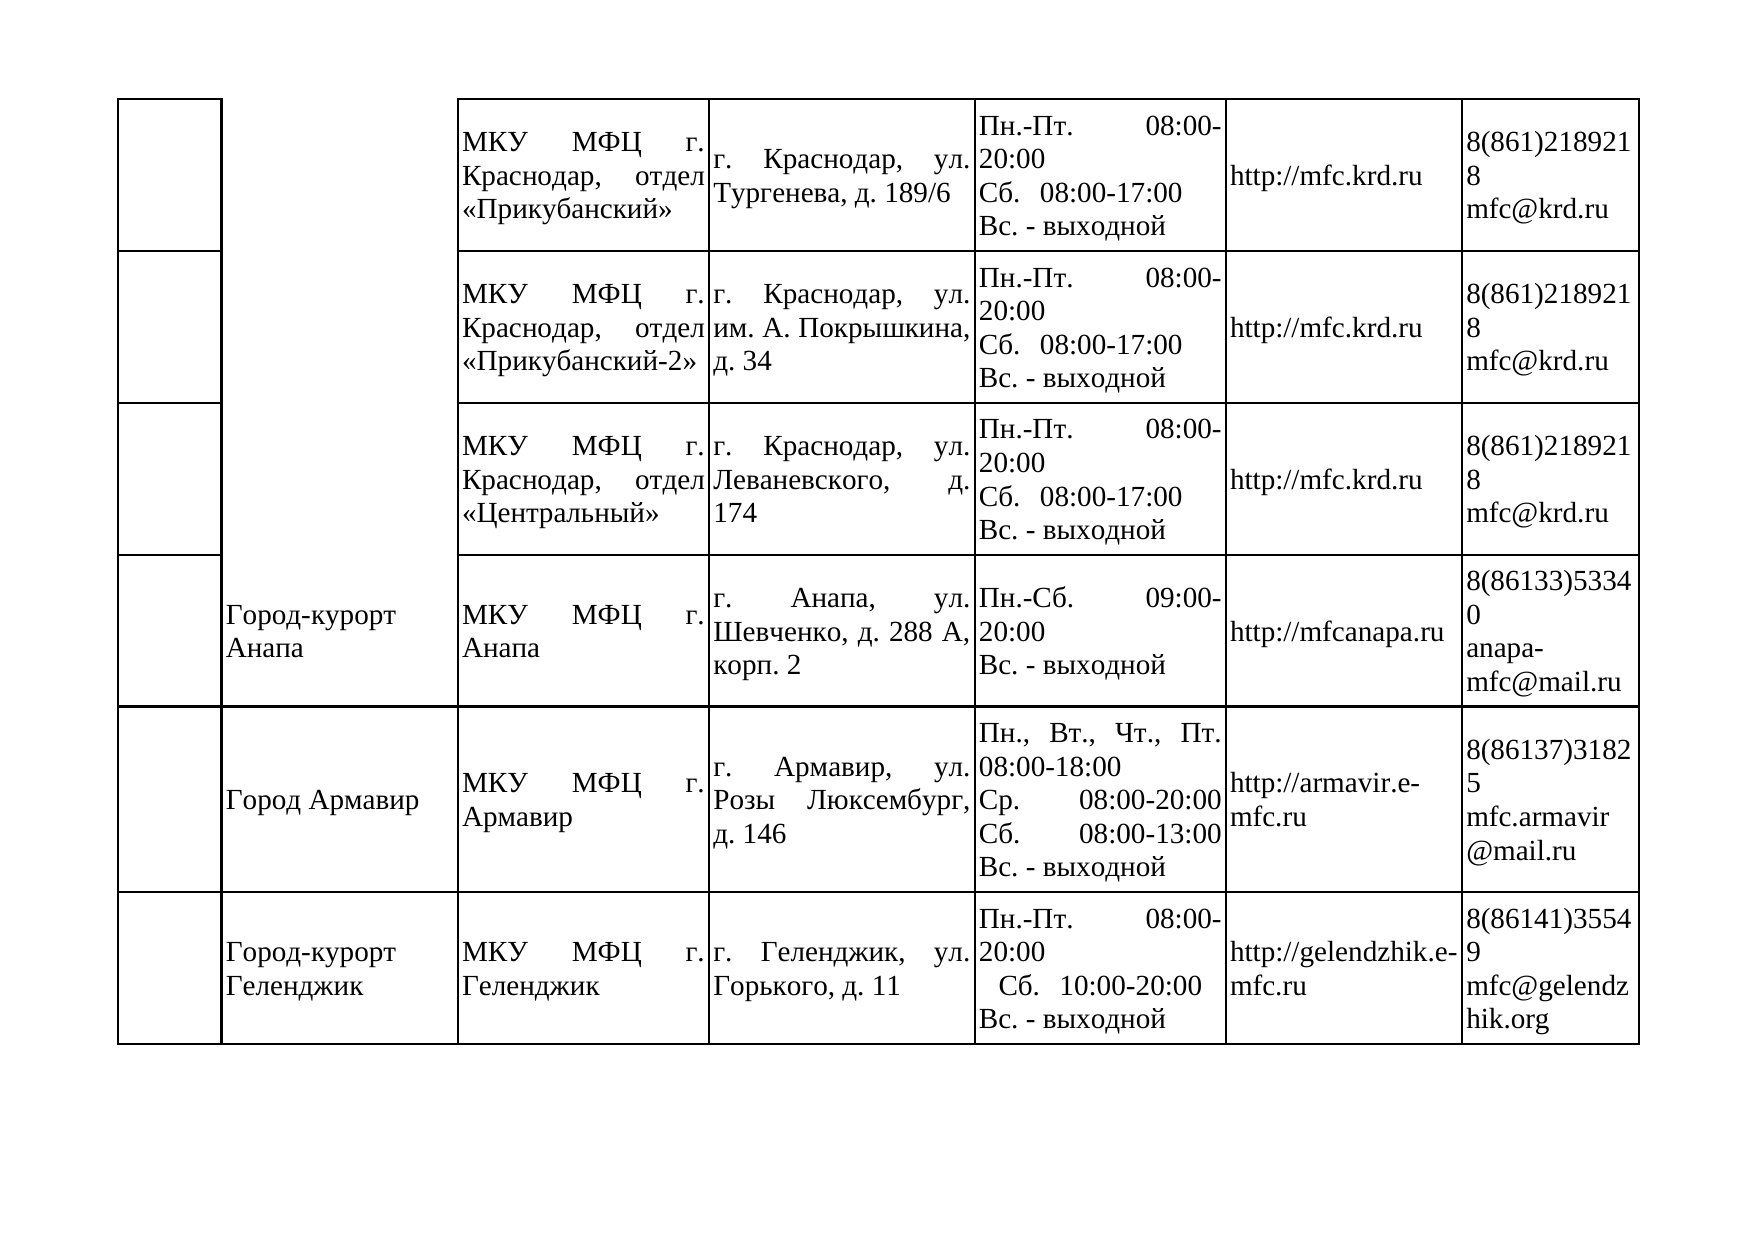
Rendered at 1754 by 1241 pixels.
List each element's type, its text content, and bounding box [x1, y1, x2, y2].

table_cell http://mfc.krd.ru [1227, 100, 1461, 250]
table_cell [976, 100, 1225, 250]
table_cell Город-курорт Анапа [223, 554, 457, 705]
table_cell [119, 100, 220, 250]
table_cell [119, 404, 220, 553]
table_cell Пн.-Пт. 08:00-20:00 Сб. 08:00-17:00 Вс. - выходной [976, 252, 1225, 402]
table_cell 8(861)2189218 mfc@krd.ru [1463, 404, 1638, 553]
table_cell [119, 893, 220, 1043]
table_cell МКУ МФЦ г. Краснодар, отдел «Прикубанский-2» [459, 252, 708, 402]
table_cell г. Армавир, ул. Розы Люксембург, д. 146 [710, 708, 974, 891]
table_cell Пн.-Пт. 08:00-20:00 Сб. 10:00-20:00 Вс. - выходной [976, 893, 1225, 1043]
table_cell http://gelendzhik.e-mfc.ru [1227, 893, 1461, 1043]
table_cell г. Анапа, ул. Шевченко, д. 288 А, корп. 2 [710, 556, 974, 705]
table_cell http://mfc.krd.ru [1227, 404, 1461, 553]
table_cell [119, 708, 220, 891]
table_cell Город Армавир [223, 708, 457, 891]
table_cell 8(86133)53340 anapa-mfc@mail.ru [1463, 556, 1638, 705]
table_cell МКУ МФЦ г. Геленджик [459, 893, 708, 1043]
table_cell МКУ МФЦ г. Анапа [459, 556, 708, 705]
table_cell г. Краснодар, ул. им. А. Покрышкина, д. 34 [710, 252, 974, 402]
table_cell г. Геленджик, ул. Горького, д. 11 [710, 893, 974, 1043]
table_cell Пн.-Сб. 09:00-20:00 Вс. - выходной [976, 556, 1225, 705]
table_cell г. Краснодар, ул. Леваневского, д. 174 [710, 404, 974, 553]
table_cell [119, 252, 220, 402]
table_cell 8(86141)35549 mfc@gelendzhik.org [1463, 893, 1638, 1043]
table_cell г. Краснодар, ул. Тургенева, д. 189/6 [710, 100, 974, 250]
table_cell 8(86137)31825 mfc.armavir@mail.ru [1463, 708, 1638, 891]
table_cell МКУ МФЦ г. Краснодар, отдел «Прикубанский» [459, 100, 708, 250]
table_cell Пн., Вт., Чт., Пт. 08:00-18:00 Ср. 08:00-20:00 Сб. 08:00-13:00 Вс. - выходной [976, 708, 1225, 891]
table_cell Пн.-Пт. 08:00-20:00 Сб. 08:00-17:00 Вс. - выходной [976, 404, 1225, 553]
table_cell http://mfcanapa.ru [1227, 556, 1461, 705]
table_cell МКУ МФЦ г. Краснодар, отдел «Центральный» [459, 404, 708, 553]
table_cell МКУ МФЦ г. Армавир [459, 708, 708, 891]
table_cell 8(861)2189218 mfc@krd.ru [1463, 252, 1638, 402]
table_cell [119, 556, 220, 705]
table_cell http://mfc.krd.ru [1227, 252, 1461, 402]
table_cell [1463, 100, 1638, 250]
table_cell Город-курорт Геленджик [223, 893, 457, 1043]
table_cell http://armavir.e-mfc.ru [1227, 708, 1461, 891]
